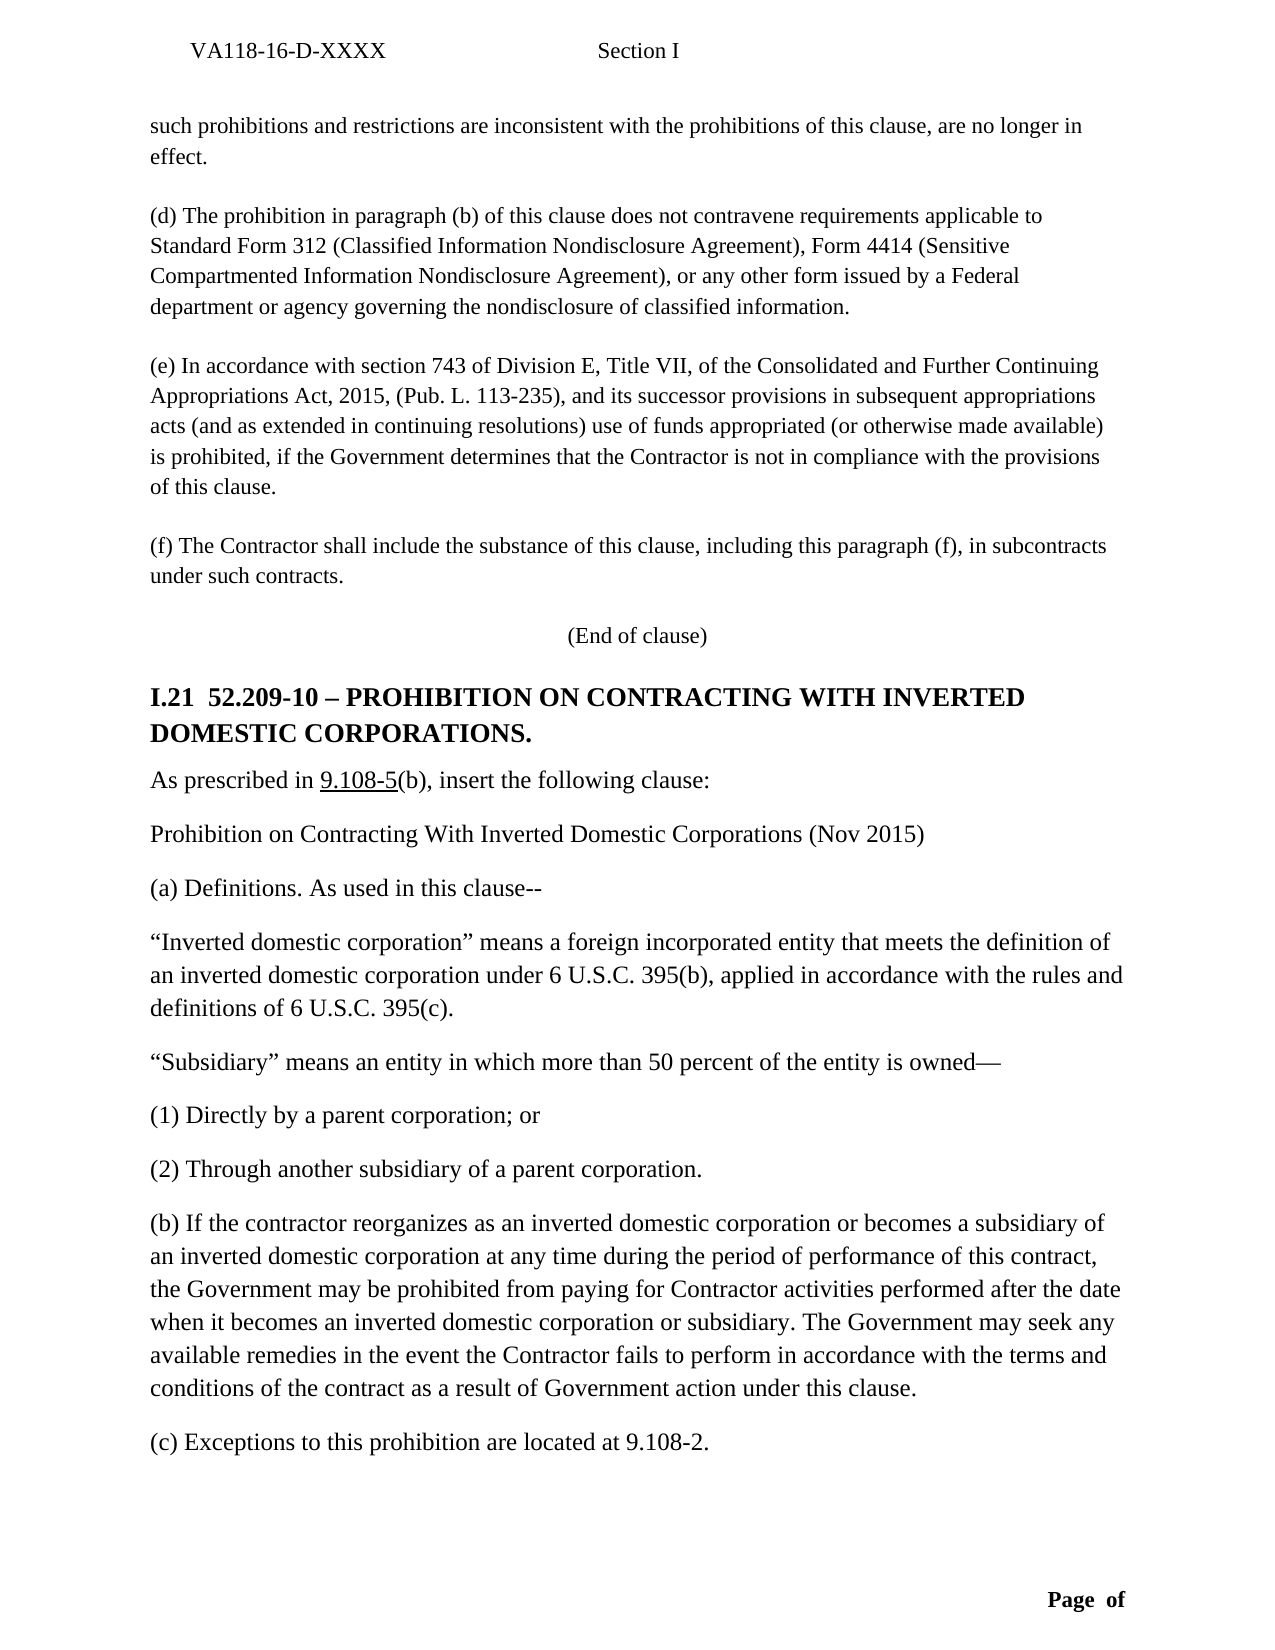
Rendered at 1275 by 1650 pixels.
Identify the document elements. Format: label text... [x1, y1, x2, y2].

text (1) Directly by a parent corporation; or [150, 1101, 1125, 1129]
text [150, 112, 1125, 169]
subtitle I.21 52.209-10 – Prohibition on Contracting With Inverted Domestic Corporations. [150, 681, 1125, 748]
text As prescribed in 9.108-5(b), insert the following clause: [150, 765, 1125, 794]
text Prohibition on Contracting With Inverted Domestic Corporations (Nov 2015) [150, 819, 1125, 848]
text (b) If the contractor reorganizes as an inverted domestic corporation or becomes a subsidiary of an inverted domestic corporation at any time during the period of performance of this contract, the Government may be prohibited from paying for Contractor activities performed after the date when it becomes an inverted domestic corporation or subsidiary. The Government may seek any available remedies in the event the Contractor fails to perform in accordance with the terms and conditions of the contract as a result of Government action under this clause. [150, 1208, 1125, 1402]
text (d) The prohibition in paragraph (b) of this clause does not contravene requirements applicable to Standard Form 312 (Classified Information Nondisclosure Agreement), Form 4414 (Sensitive Compartmented Information Nondisclosure Agreement), or any other form issued by a Federal department or agency governing the nondisclosure of classified information. [150, 202, 1125, 319]
text (f) The Contractor shall include the substance of this clause, including this paragraph (f), in subcontracts under such contracts. [150, 532, 1125, 589]
text “Inverted domestic corporation” means a foreign incorporated entity that meets the definition of an inverted domestic corporation under 6 U.S.C. 395(b), applied in accordance with the rules and definitions of 6 U.S.C. 395(c). [150, 927, 1125, 1022]
text “Subsidiary” means an entity in which more than 50 percent of the entity is owned— [150, 1047, 1125, 1075]
text (e) In accordance with section 743 of Division E, Title VII, of the Consolidated and Further Continuing Appropriations Act, 2015, (Pub. L. 113-235), and its successor provisions in subsequent appropriations acts (and as extended in continuing resolutions) use of funds appropriated (or otherwise made available) is prohibited, if the Government determines that the Contractor is not in compliance with the provisions of this clause. [150, 352, 1125, 499]
text (c) Exceptions to this prohibition are located at 9.108-2. [150, 1427, 1125, 1456]
text (a) Definitions. As used in this clause-- [150, 873, 1125, 902]
text (2) Through another subsidiary of a parent corporation. [150, 1154, 1125, 1183]
text (End of clause) [150, 622, 1125, 648]
